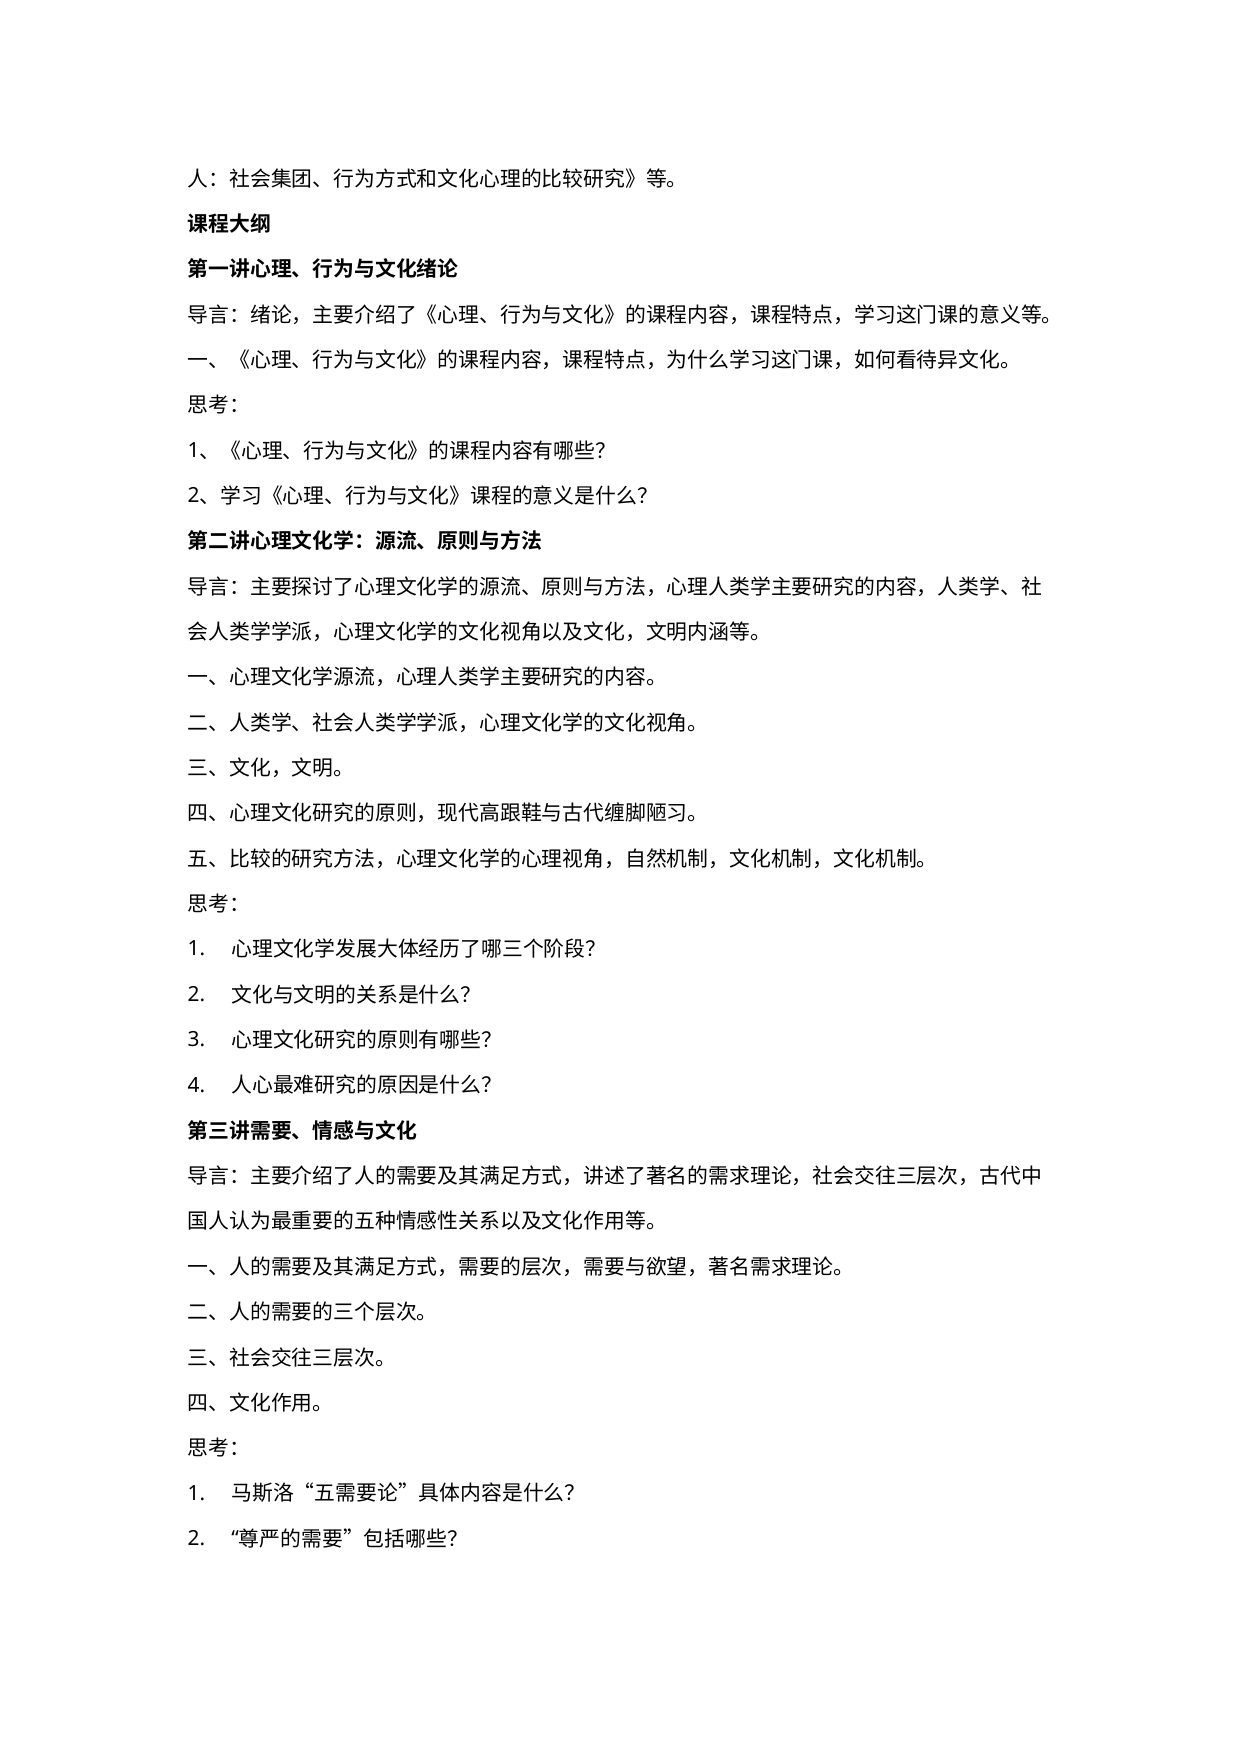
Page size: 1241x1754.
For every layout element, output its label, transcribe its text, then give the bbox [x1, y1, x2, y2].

text 第一讲心理、行为与文化绪论 [187, 253, 1053, 283]
text 2、学习《心理、行为与文化》课程的意义是什么？ [187, 479, 1053, 509]
text 课程大纲 [187, 207, 1053, 237]
text 四、文化作用。 [187, 1386, 1053, 1416]
text 三、社会交往三层次。 [187, 1341, 1053, 1371]
text 思考： [187, 887, 1053, 917]
text 2. 文化与文明的关系是什么？ [187, 978, 1053, 1008]
text 五、比较的研究方法，心理文化学的心理视角，自然机制，文化机制，文化机制。 [187, 842, 1053, 872]
text 导言：绪论，主要介绍了《心理、行为与文化》的课程内容，课程特点，学习这门课的意义等。 [187, 298, 1053, 328]
text 1. 心理文化学发展大体经历了哪三个阶段？ [187, 932, 1053, 963]
text 1、《心理、行为与文化》的课程内容有哪些？ [187, 434, 1053, 464]
text 一、心理文化学源流，心理人类学主要研究的内容。 [187, 661, 1053, 691]
text 1. 马斯洛“五需要论”具体内容是什么？ [187, 1477, 1053, 1507]
text 导言：主要探讨了心理文化学的源流、原则与方法，心理人类学主要研究的内容，人类学、社会人类学学派，心理文化学的文化视角以及文化，文明内涵等。 [187, 570, 1053, 646]
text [187, 162, 1053, 192]
text 2. “尊严的需要”包括哪些？ [187, 1522, 1053, 1552]
text 一、《心理、行为与文化》的课程内容，课程特点，为什么学习这门课，如何看待异文化。 [187, 343, 1053, 373]
text 一、人的需要及其满足方式，需要的层次，需要与欲望，著名需求理论。 [187, 1250, 1053, 1280]
text 第三讲需要、情感与文化 [187, 1114, 1053, 1144]
text 4. 人心最难研究的原因是什么？ [187, 1069, 1053, 1099]
text 第二讲心理文化学：源流、原则与方法 [187, 525, 1053, 555]
text 思考： [187, 1431, 1053, 1462]
text 三、文化，文明。 [187, 751, 1053, 781]
text 导言：主要介绍了人的需要及其满足方式，讲述了著名的需求理论，社会交往三层次，古代中国人认为最重要的五种情感性关系以及文化作用等。 [187, 1159, 1053, 1235]
text 3. 心理文化研究的原则有哪些？ [187, 1023, 1053, 1054]
text 四、心理文化研究的原则，现代高跟鞋与古代缠脚陋习。 [187, 797, 1053, 827]
text 思考： [187, 388, 1053, 419]
text 二、人的需要的三个层次。 [187, 1295, 1053, 1326]
text 二、人类学、社会人类学学派，心理文化学的文化视角。 [187, 706, 1053, 736]
